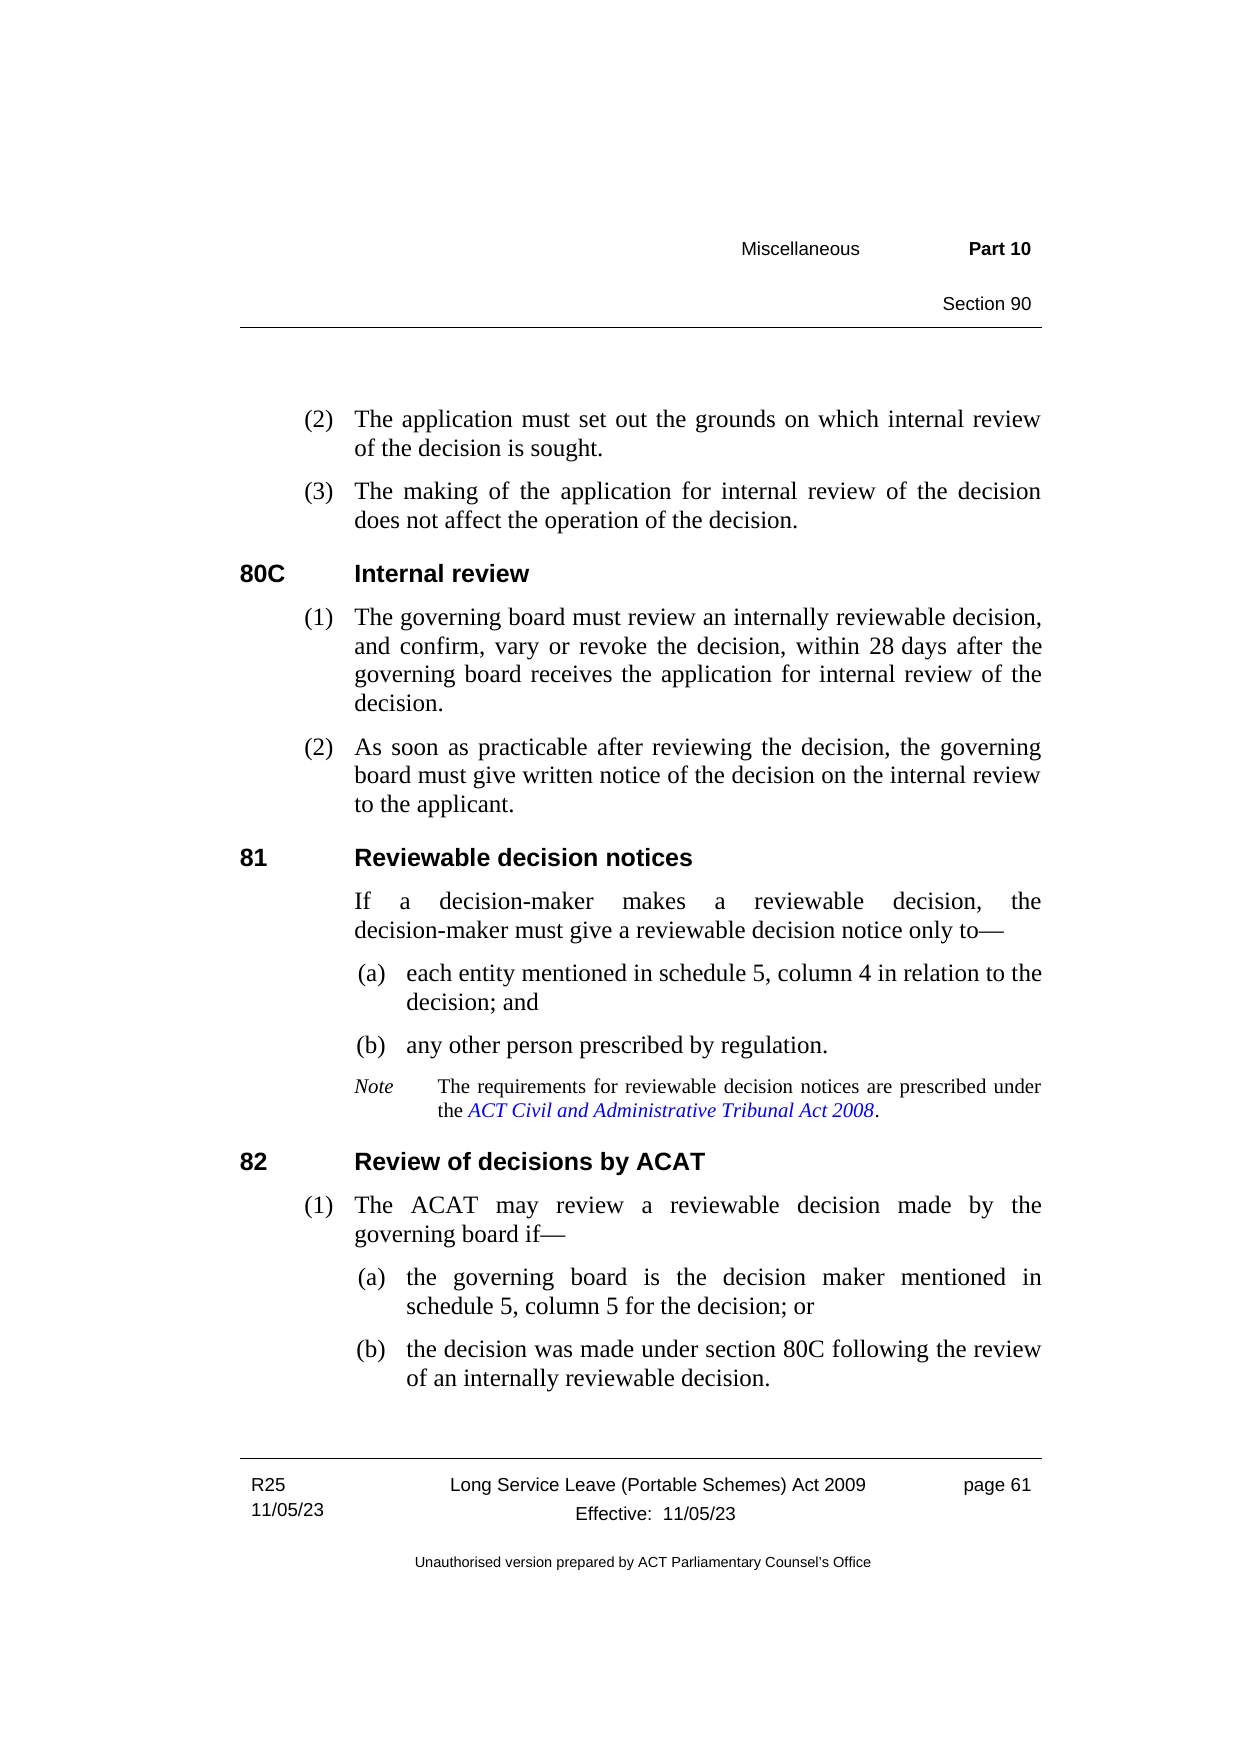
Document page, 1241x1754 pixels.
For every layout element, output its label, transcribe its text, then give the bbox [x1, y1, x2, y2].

text 81 Reviewable decision notices [239, 843, 1042, 872]
text (1) The ACAT may review a reviewable decision made by the governing board if— [239, 1190, 1042, 1248]
text (a) each entity mentioned in schedule 5, column 4 in relation to the decision; and [239, 958, 1042, 1016]
text 80C Internal review [239, 559, 1042, 587]
text Note The requirements for reviewable decision notices are prescribed under the ACT Civil and Administrative Tribunal Act 2008. [354, 1074, 1042, 1122]
text (1) The governing board must review an internally reviewable decision, and confirm, vary or revoke the decision, within 28 days after the governing board receives the application for internal review of the decision. [239, 602, 1042, 717]
text If a decision-maker makes a reviewable decision, the decision-maker must give a reviewable decision notice only to— [354, 886, 1042, 944]
text (3) The making of the application for internal review of the decision does not affect the operation of the decision. [239, 476, 1042, 534]
text (b) the decision was made under section 80C following the review of an internally reviewable decision. [239, 1334, 1042, 1392]
text 82 Review of decisions by ACAT [239, 1147, 1042, 1176]
text (2) The application must set out the grounds on which internal review of the decision is sought. [239, 404, 1042, 462]
text (a) the governing board is the decision maker mentioned in schedule 5, column 5 for the decision; or [239, 1262, 1042, 1320]
text (2) As soon as practicable after reviewing the decision, the governing board must give written notice of the decision on the internal review to the applicant. [239, 732, 1042, 818]
text (b) any other person prescribed by regulation. [239, 1030, 1042, 1059]
